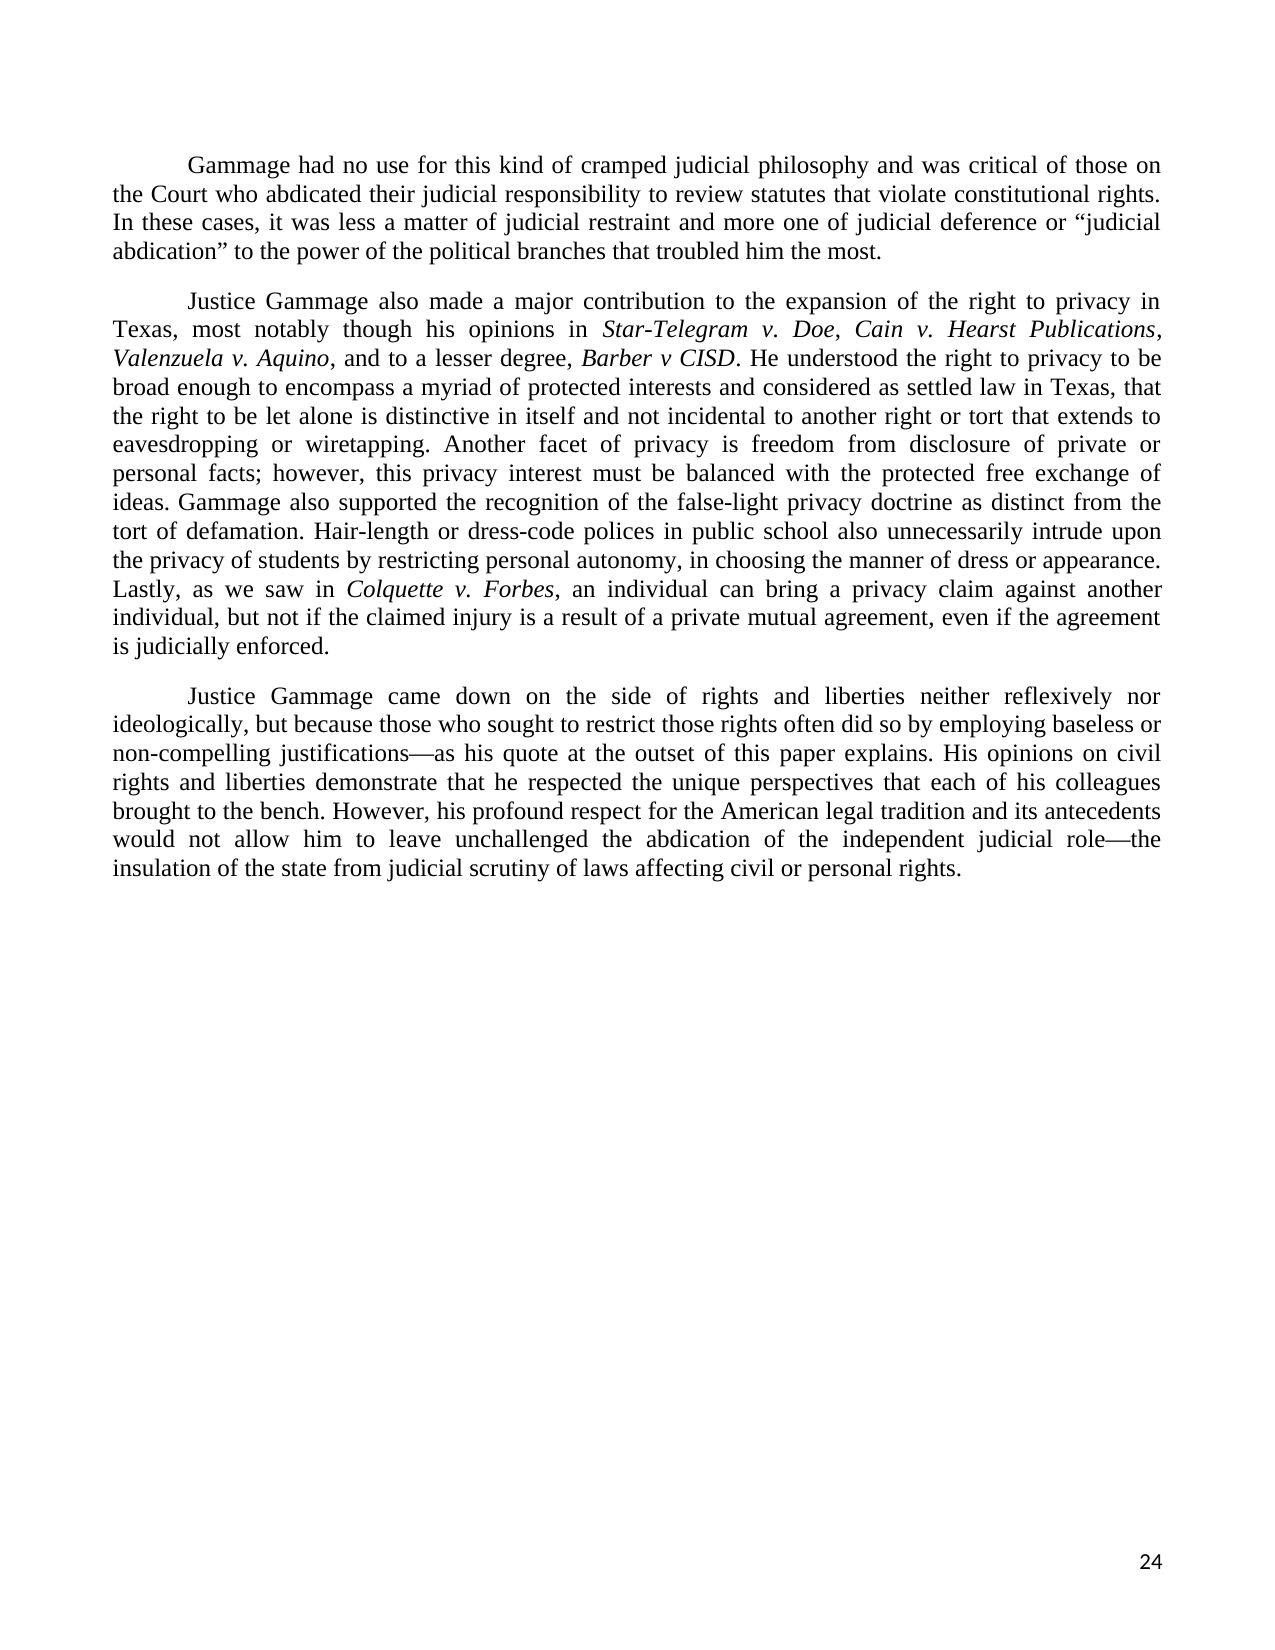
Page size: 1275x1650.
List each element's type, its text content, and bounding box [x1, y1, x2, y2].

text Justice Gammage came down on the side of rights and liberties neither reflexively nor ideologically, but because those who sought to restrict those rights often did so by employing baseless or non-compelling justifications—as his quote at the outset of this paper explains. His opinions on civil rights and liberties demonstrate that he respected the unique perspectives that each of his colleagues brought to the bench. However, his profound respect for the American legal tradition and its antecedents would not allow him to leave unchallenged the abdication of the independent judicial role—the insulation of the state from judicial scrutiny of laws affecting civil or personal rights. [112, 681, 1162, 882]
text Gammage had no use for this kind of cramped judicial philosophy and was critical of those on the Court who abdicated their judicial responsibility to review statutes that violate constitutional rights. In these cases, it was less a matter of judicial restraint and more one of judicial deference or “judicial abdication” to the power of the political branches that troubled him the most. [112, 150, 1162, 265]
text Justice Gammage also made a major contribution to the expansion of the right to privacy in Texas, most notably though his opinions in Star-Telegram v. Doe, Cain v. Hearst Publications, Valenzuela v. Aquino, and to a lesser degree, Barber v CISD. He understood the right to privacy to be broad enough to encompass a myriad of protected interests and considered as settled law in Texas, that the right to be let alone is distinctive in itself and not incidental to another right or tort that extends to eavesdropping or wiretapping. Another facet of privacy is freedom from disclosure of private or personal facts; however, this privacy interest must be balanced with the protected free exchange of ideas. Gammage also supported the recognition of the false-light privacy doctrine as distinct from the tort of defamation. Hair-length or dress-code polices in public school also unnecessarily intrude upon the privacy of students by restricting personal autonomy, in choosing the manner of dress or appearance. Lastly, as we saw in Colquette v. Forbes, an individual can bring a privacy claim against another individual, but not if the claimed injury is a result of a private mutual agreement, even if the agreement is judicially enforced. [112, 286, 1162, 660]
